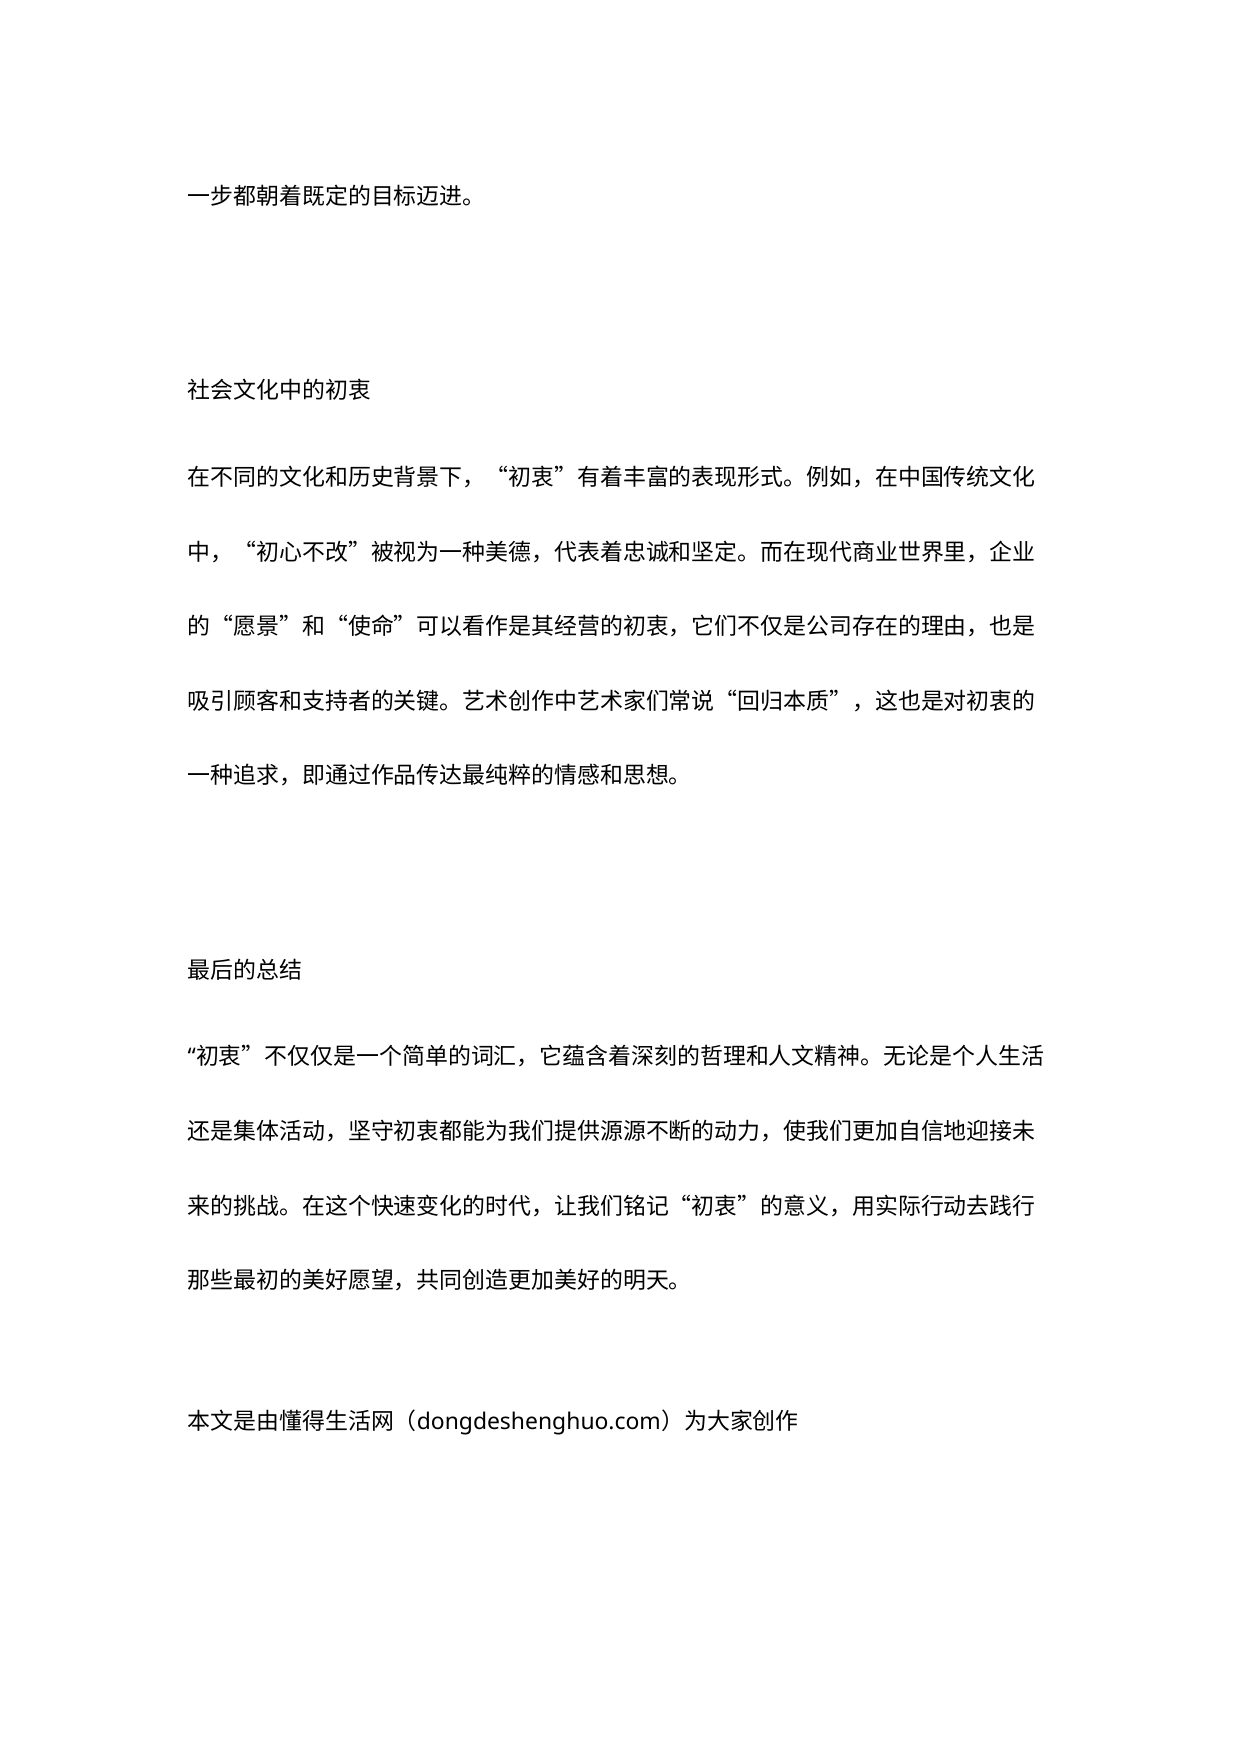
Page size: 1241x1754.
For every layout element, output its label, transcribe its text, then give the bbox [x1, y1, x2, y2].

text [187, 162, 1053, 227]
text “初衷”不仅仅是一个简单的词汇，它蕴含着深刻的哲理和人文精神。无论是个人生活还是集体活动，坚守初衷都能为我们提供源源不断的动力，使我们更加自信地迎接未来的挑战。在这个快速变化的时代，让我们铭记“初衷”的意义，用实际行动去践行那些最初的美好愿望，共同创造更加美好的明天。 [187, 1022, 1053, 1311]
text 最后的总结 [187, 936, 1053, 1001]
text 在不同的文化和历史背景下，“初衷”有着丰富的表现形式。例如，在中国传统文化中，“初心不改”被视为一种美德，代表着忠诚和坚定。而在现代商业世界里，企业的“愿景”和“使命”可以看作是其经营的初衷，它们不仅是公司存在的理由，也是吸引顾客和支持者的关键。艺术创作中艺术家们常说“回归本质”，这也是对初衷的一种追求，即通过作品传达最纯粹的情感和思想。 [187, 443, 1053, 807]
text 社会文化中的初衷 [187, 356, 1053, 421]
text 本文是由懂得生活网（dongdeshenghuo.com）为大家创作 [187, 1387, 1053, 1452]
